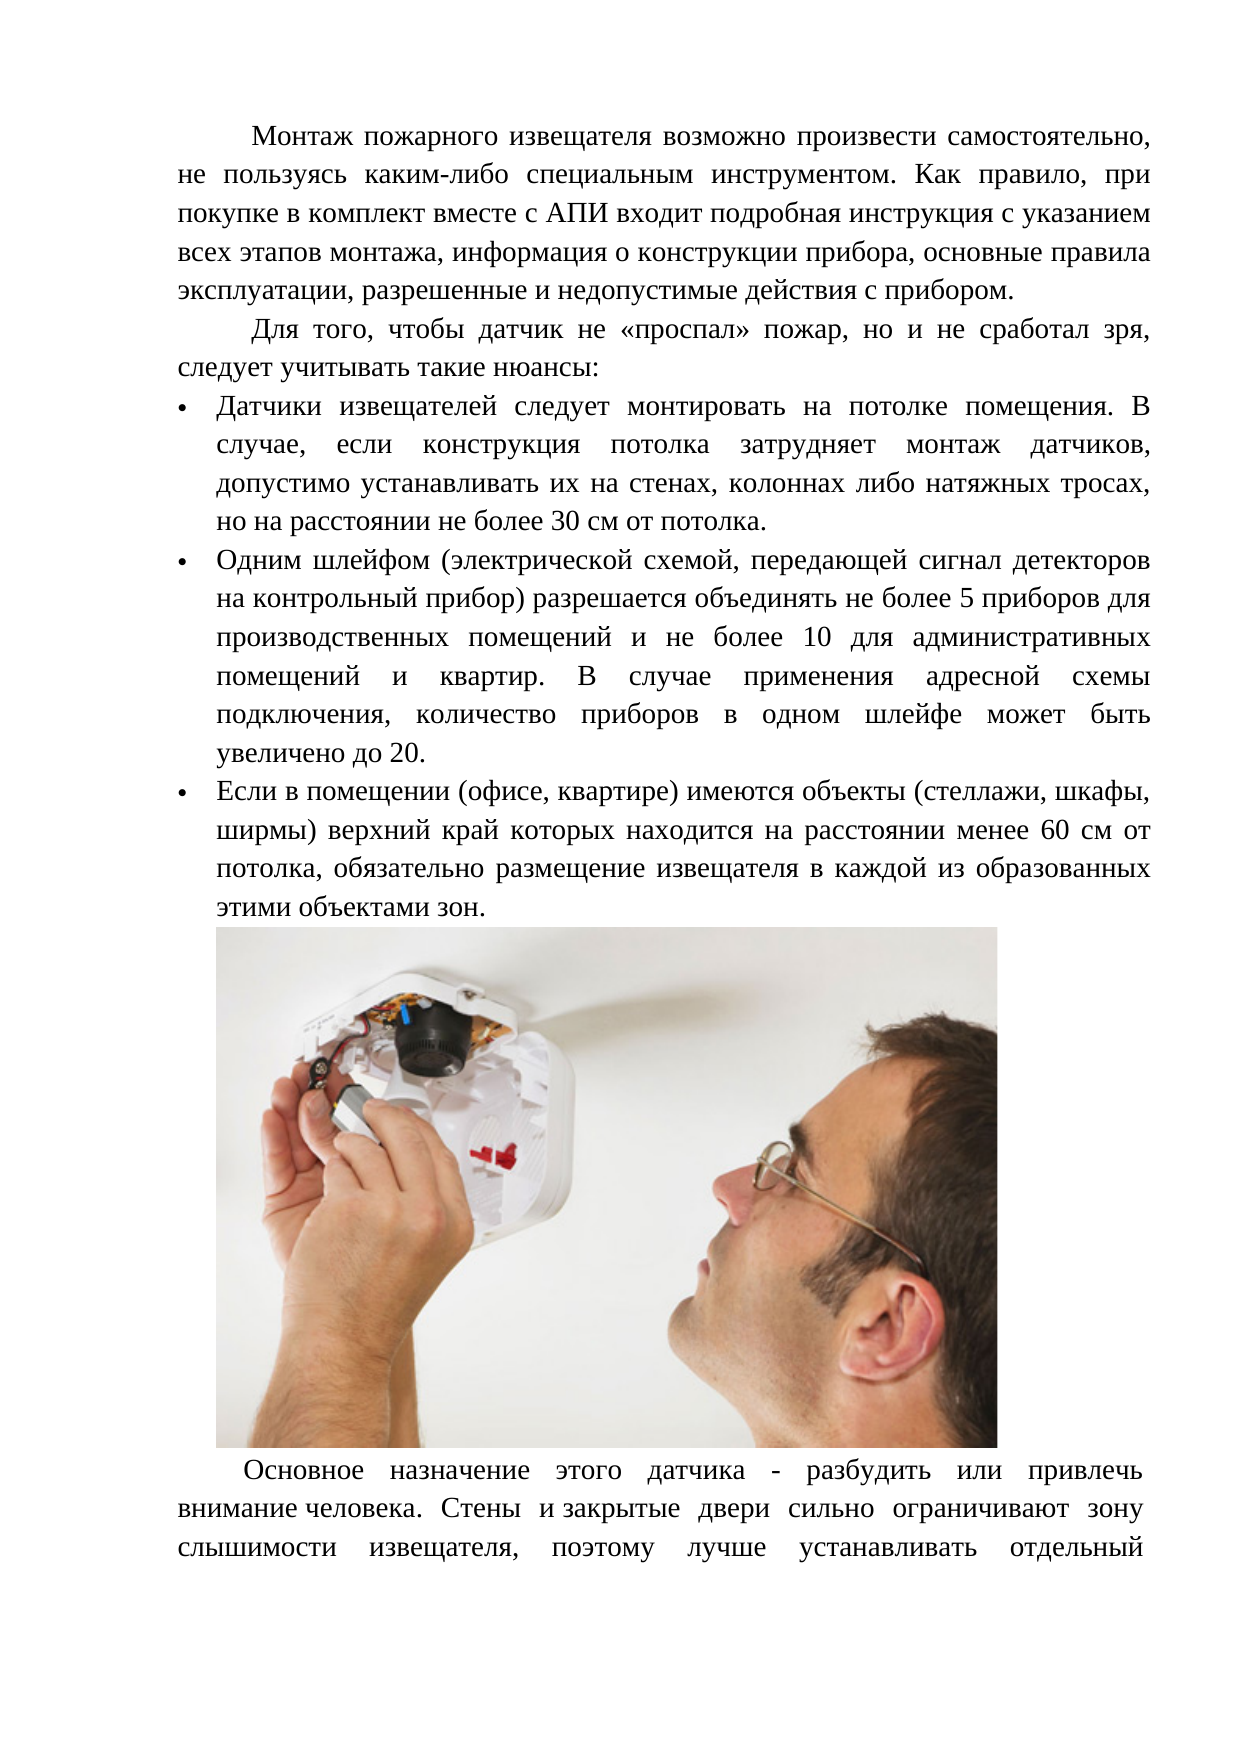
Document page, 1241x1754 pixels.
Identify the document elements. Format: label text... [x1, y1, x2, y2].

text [177, 1452, 1144, 1563]
picture [216, 927, 998, 1448]
list Одним шлейфом (электрической схемой, передающей сигнал детекторов на контрольный прибор) разрешается объединять не более 5 приборов для производственных помещений и не более 10 для административных помещений и квартир. В случае применения адресной схемы подключения, количество приборов в одном шлейфе может быть увеличено до 20. [179, 542, 1152, 768]
text Для того, чтобы датчик не «проспал» пожар, но и не сработал зря, следует учитывать такие нюансы: [177, 311, 1152, 383]
list Если в помещении (офисе, квартире) имеются объекты (стеллажи, шкафы, ширмы) верхний край которых находится на расстоянии менее 60 см от потолка, обязательно размещение извещателя в каждой из образованных этими объектами зон. [179, 773, 1152, 922]
text Монтаж пожарного извещателя возможно произвести самостоятельно, не пользуясь каким-либо специальным инструментом. Как правило, при покупке в комплект вместе с АПИ входит подробная инструкция с указанием всех этапов монтажа, информация о конструкции прибора, основные правила эксплуатации, разрешенные и недопустимые действия с прибором. [177, 118, 1152, 306]
list Датчики извещателей следует монтировать на потолке помещения. В случае, если конструкция потолка затрудняет монтаж датчиков, допустимо устанавливать их на стенах, колоннах либо натяжных тросах, но на расстоянии не более 30 см от потолка. [179, 388, 1152, 537]
